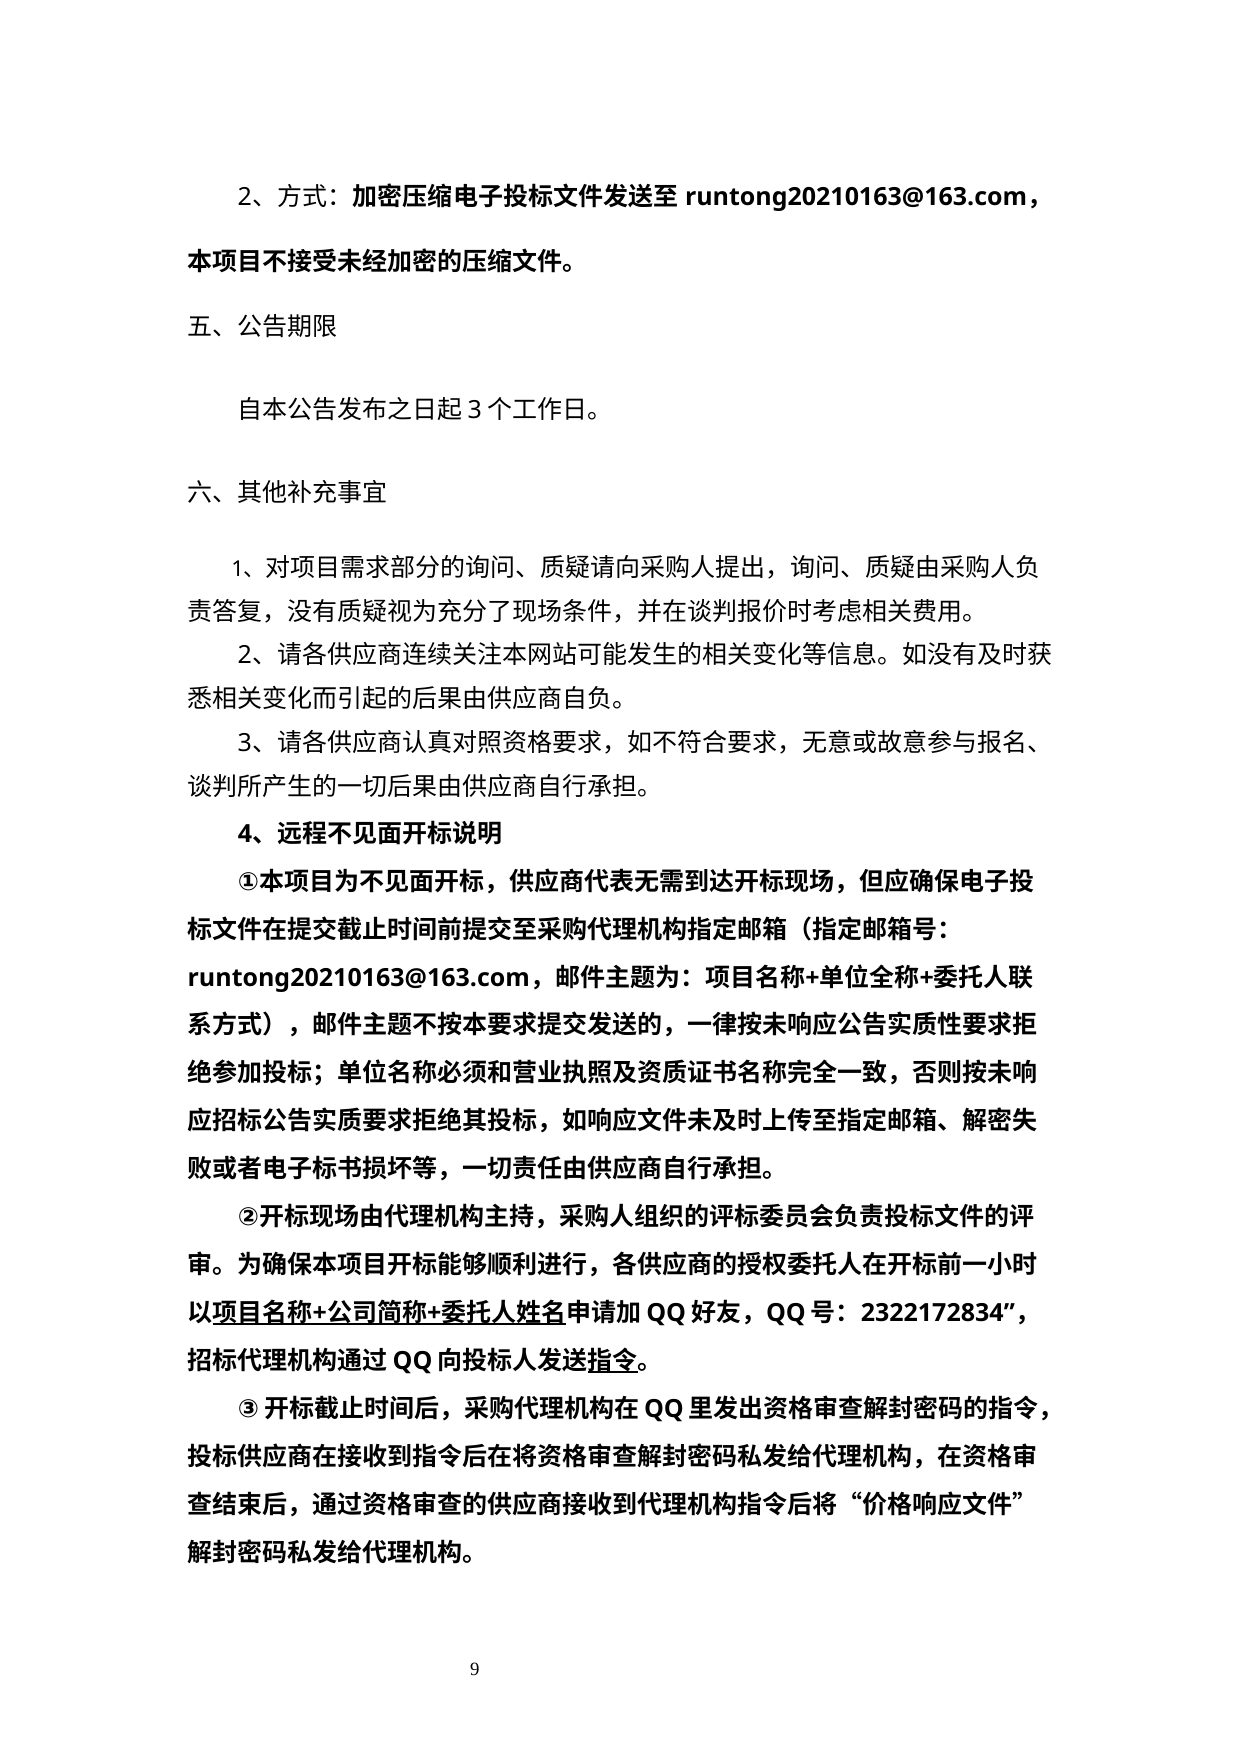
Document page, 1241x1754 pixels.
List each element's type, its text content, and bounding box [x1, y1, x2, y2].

text 2、请各供应商连续关注本网站可能发生的相关变化等信息。如没有及时获悉相关变化而引起的后果由供应商自负。 [187, 629, 1053, 716]
text 2、方式：加密压缩电子投标文件发送至runtong20210163@163.com，本项目不接受未经加密的压缩文件。 [187, 162, 1053, 292]
text 4、远程不见面开标说明 [187, 804, 1053, 852]
subtitle 五、公告期限 [187, 292, 1053, 357]
text ③开标截止时间后，采购代理机构在QQ里发出资格审查解封密码的指令，投标供应商在接收到指令后在将资格审查解封密码私发给代理机构，在资格审查结束后，通过资格审查的供应商接收到代理机构指令后将“价格响应文件”解封密码私发给代理机构。 [187, 1379, 1053, 1571]
text ①本项目为不见面开标，供应商代表无需到达开标现场，但应确保电子投标文件在提交截止时间前提交至采购代理机构指定邮箱（指定邮箱号：runtong20210163@163.com，邮件主题为：项目名称+单位全称+委托人联系方式），邮件主题不按本要求提交发送的，一律按未响应公告实质性要求拒绝参加投标；单位名称必须和营业执照及资质证书名称完全一致，否则按未响应招标公告实质要求拒绝其投标，如响应文件未及时上传至指定邮箱、解密失败或者电子标书损坏等，一切责任由供应商自行承担。 [187, 852, 1053, 1187]
text 1、对项目需求部分的询问、质疑请向采购人提出，询问、质疑由采购人负责答复，没有质疑视为充分了现场条件，并在谈判报价时考虑相关费用。 [187, 541, 1053, 629]
text 自本公告发布之日起3个工作日。 [187, 375, 1053, 440]
subtitle 其他补充事宜 [187, 458, 1053, 523]
text 3、请各供应商认真对照资格要求，如不符合要求，无意或故意参与报名、谈判所产生的一切后果由供应商自行承担。 [187, 716, 1053, 804]
text ②开标现场由代理机构主持，采购人组织的评标委员会负责投标文件的评审。为确保本项目开标能够顺利进行，各供应商的授权委托人在开标前一小时以项目名称+公司简称+委托人姓名申请加QQ好友，QQ号：2322172834”，招标代理机构通过QQ向投标人发送指令。 [187, 1187, 1053, 1379]
